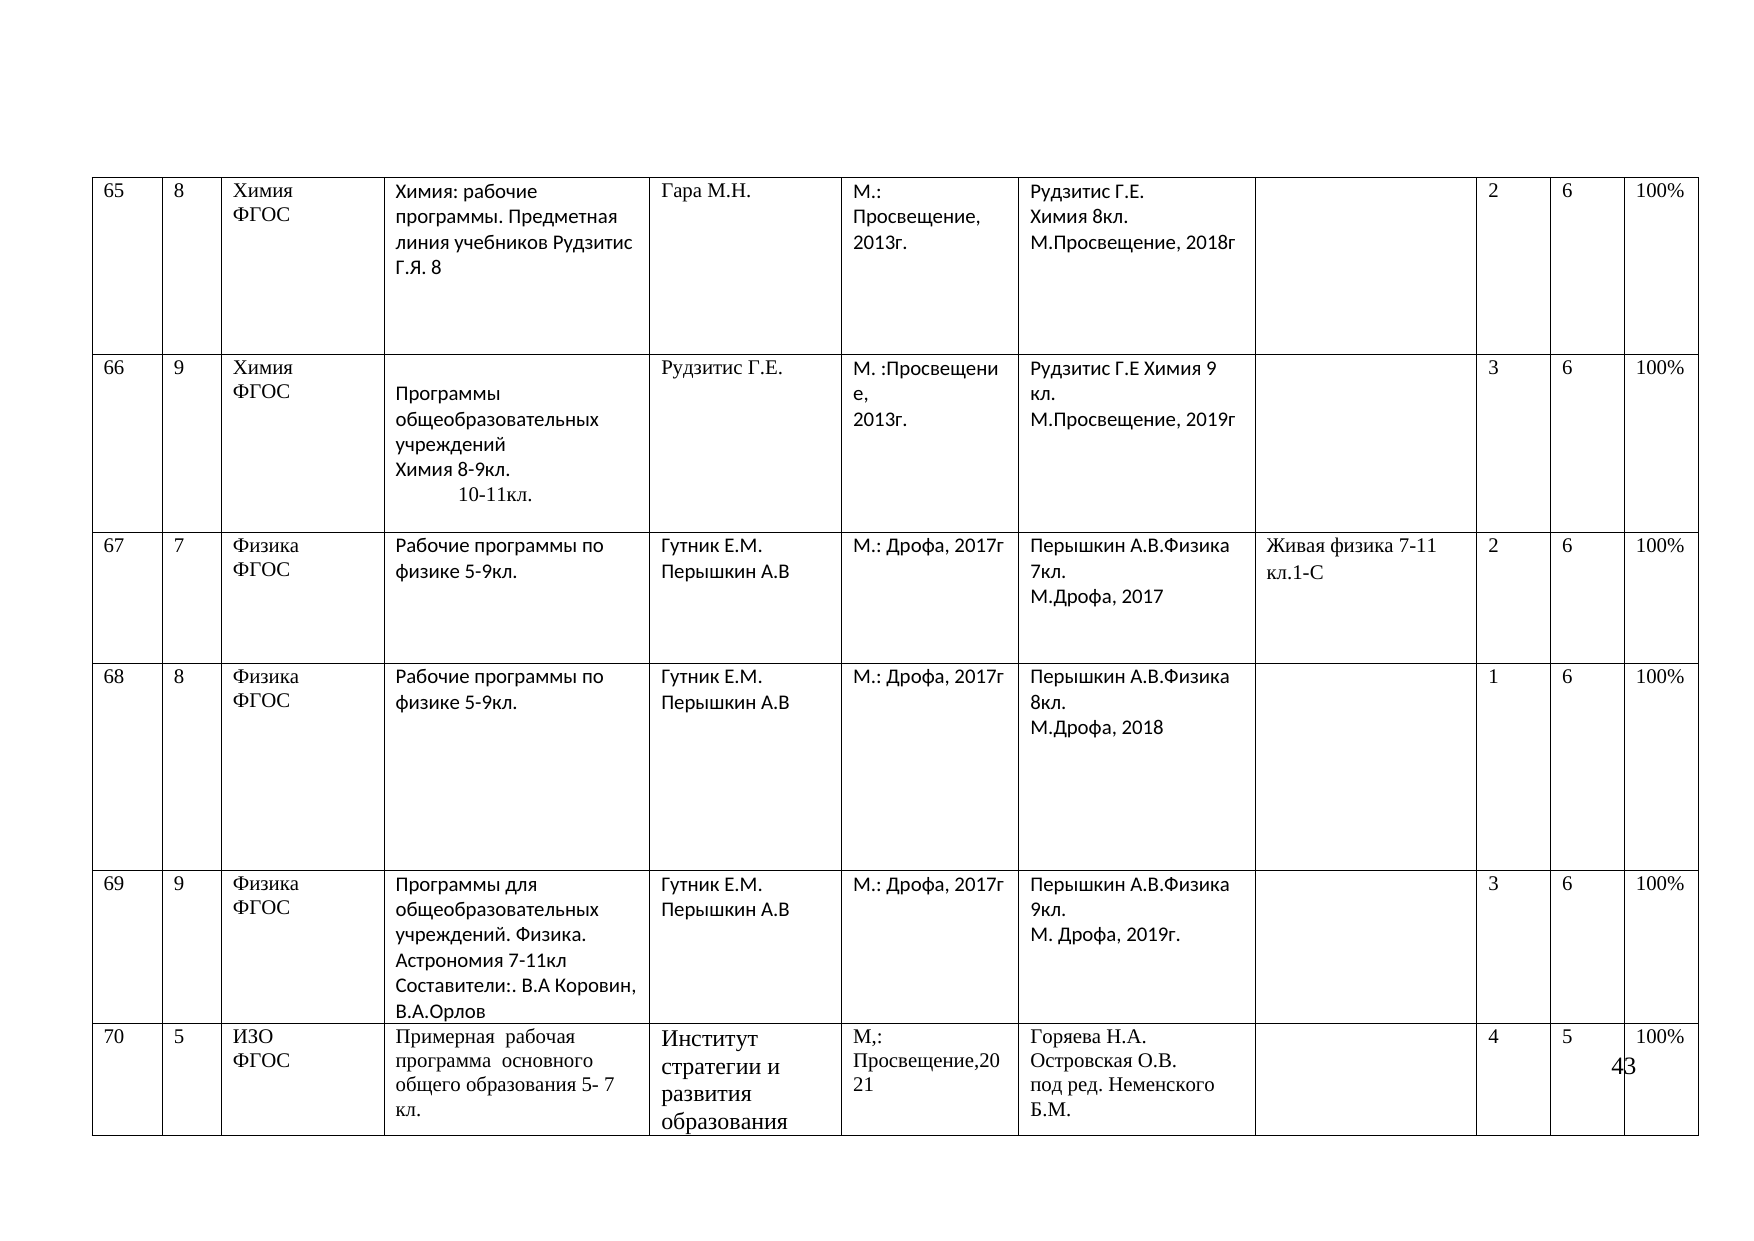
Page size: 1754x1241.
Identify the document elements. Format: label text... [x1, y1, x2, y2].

table_cell 8 [163, 178, 221, 354]
table_cell 68 [93, 664, 162, 870]
table_cell 9 [163, 871, 221, 1023]
table_cell Химия ФГОС [222, 355, 384, 532]
table_cell 6 [1551, 178, 1624, 354]
table_cell Рудзитис Г.Е Химия 9 кл. М.Просвещение, 2019г [1019, 355, 1255, 532]
table_cell 5 [163, 1024, 221, 1135]
table_cell [1256, 178, 1476, 354]
table_cell 6 [1551, 664, 1624, 870]
table_cell 8 [163, 664, 221, 870]
table_cell 7 [163, 533, 221, 663]
table_cell Физика ФГОС [222, 871, 384, 1023]
table_cell М.: Просвещение, 2013г. [842, 178, 1018, 354]
table_cell Живая физика 7-11 кл.1-С [1256, 533, 1476, 663]
table_cell 66 [93, 355, 162, 532]
table_cell Химия: рабочие программы. Предметная линия учебников Рудзитис Г.Я. 8 [385, 178, 649, 354]
table_cell 5 [1551, 1024, 1624, 1135]
table_cell 2 [1477, 178, 1550, 354]
table_cell Химия ФГОС [222, 178, 384, 354]
table_cell [1256, 871, 1476, 1023]
table_cell 100% [1625, 355, 1698, 532]
table_cell М. :Просвещение, 2013г. [842, 355, 1018, 532]
table_cell [1256, 664, 1476, 870]
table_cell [1019, 1024, 1255, 1135]
table_cell 100% [1625, 178, 1698, 354]
table_cell Гутник Е.М. Перышкин А.В [650, 664, 841, 870]
table_cell Рабочие программы по физике 5-9кл. [385, 533, 649, 663]
table_cell 3 [1477, 871, 1550, 1023]
table_cell 100% [1625, 871, 1698, 1023]
table_cell 70 [93, 1024, 162, 1135]
table_cell 9 [163, 355, 221, 532]
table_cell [650, 1024, 841, 1135]
table_cell 3 [1477, 355, 1550, 532]
table_cell Рудзитис Г.Е. [650, 355, 841, 532]
table_cell Перышкин А.В.Физика 9кл. М. Дрофа, 2019г. [1019, 871, 1255, 1023]
table_cell Программы общеобразовательных учреждений Химия 8-9кл. 10-11кл. [385, 355, 649, 532]
table_cell Перышкин А.В.Физика 7кл. М.Дрофа, 2017 [1019, 533, 1255, 663]
table_cell 6 [1551, 871, 1624, 1023]
table_cell 1 [1477, 664, 1550, 870]
table_cell Рабочие программы по физике 5-9кл. [385, 664, 649, 870]
table_cell М.: Дрофа, 2017г [842, 871, 1018, 1023]
table_cell 100% [1625, 533, 1698, 663]
table_cell Гутник Е.М. Перышкин А.В [650, 871, 841, 1023]
table_cell Гара М.Н. [650, 178, 841, 354]
table_cell Программы для общеобразовательных учреждений. Физика. Астрономия 7-11кл Составители:. В.А Коровин, В.А.Орлов [385, 871, 649, 1023]
table_cell [1256, 355, 1476, 532]
table_cell 4 [1477, 1024, 1550, 1135]
table_cell 6 [1551, 533, 1624, 663]
table_cell 100% [1625, 664, 1698, 870]
table_cell 69 [93, 871, 162, 1023]
table_cell 6 [1551, 355, 1624, 532]
table_cell Физика ФГОС [222, 664, 384, 870]
table_cell М.: Дрофа, 2017г [842, 533, 1018, 663]
table_cell Гутник Е.М. Перышкин А.В [650, 533, 841, 663]
table_cell ИЗО ФГОС [222, 1024, 384, 1135]
table_cell Физика ФГОС [222, 533, 384, 663]
table_cell Перышкин А.В.Физика 8кл. М.Дрофа, 2018 [1019, 664, 1255, 870]
table_cell М.: Дрофа, 2017г [842, 664, 1018, 870]
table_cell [842, 1024, 1018, 1135]
table_cell 67 [93, 533, 162, 663]
table_cell 100% [1625, 1024, 1698, 1135]
table_cell 65 [93, 178, 162, 354]
table_cell 2 [1477, 533, 1550, 663]
table_cell [1256, 1024, 1476, 1135]
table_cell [385, 1024, 649, 1135]
table_cell Рудзитис Г.Е. Химия 8кл. М.Просвещение, 2018г [1019, 178, 1255, 354]
